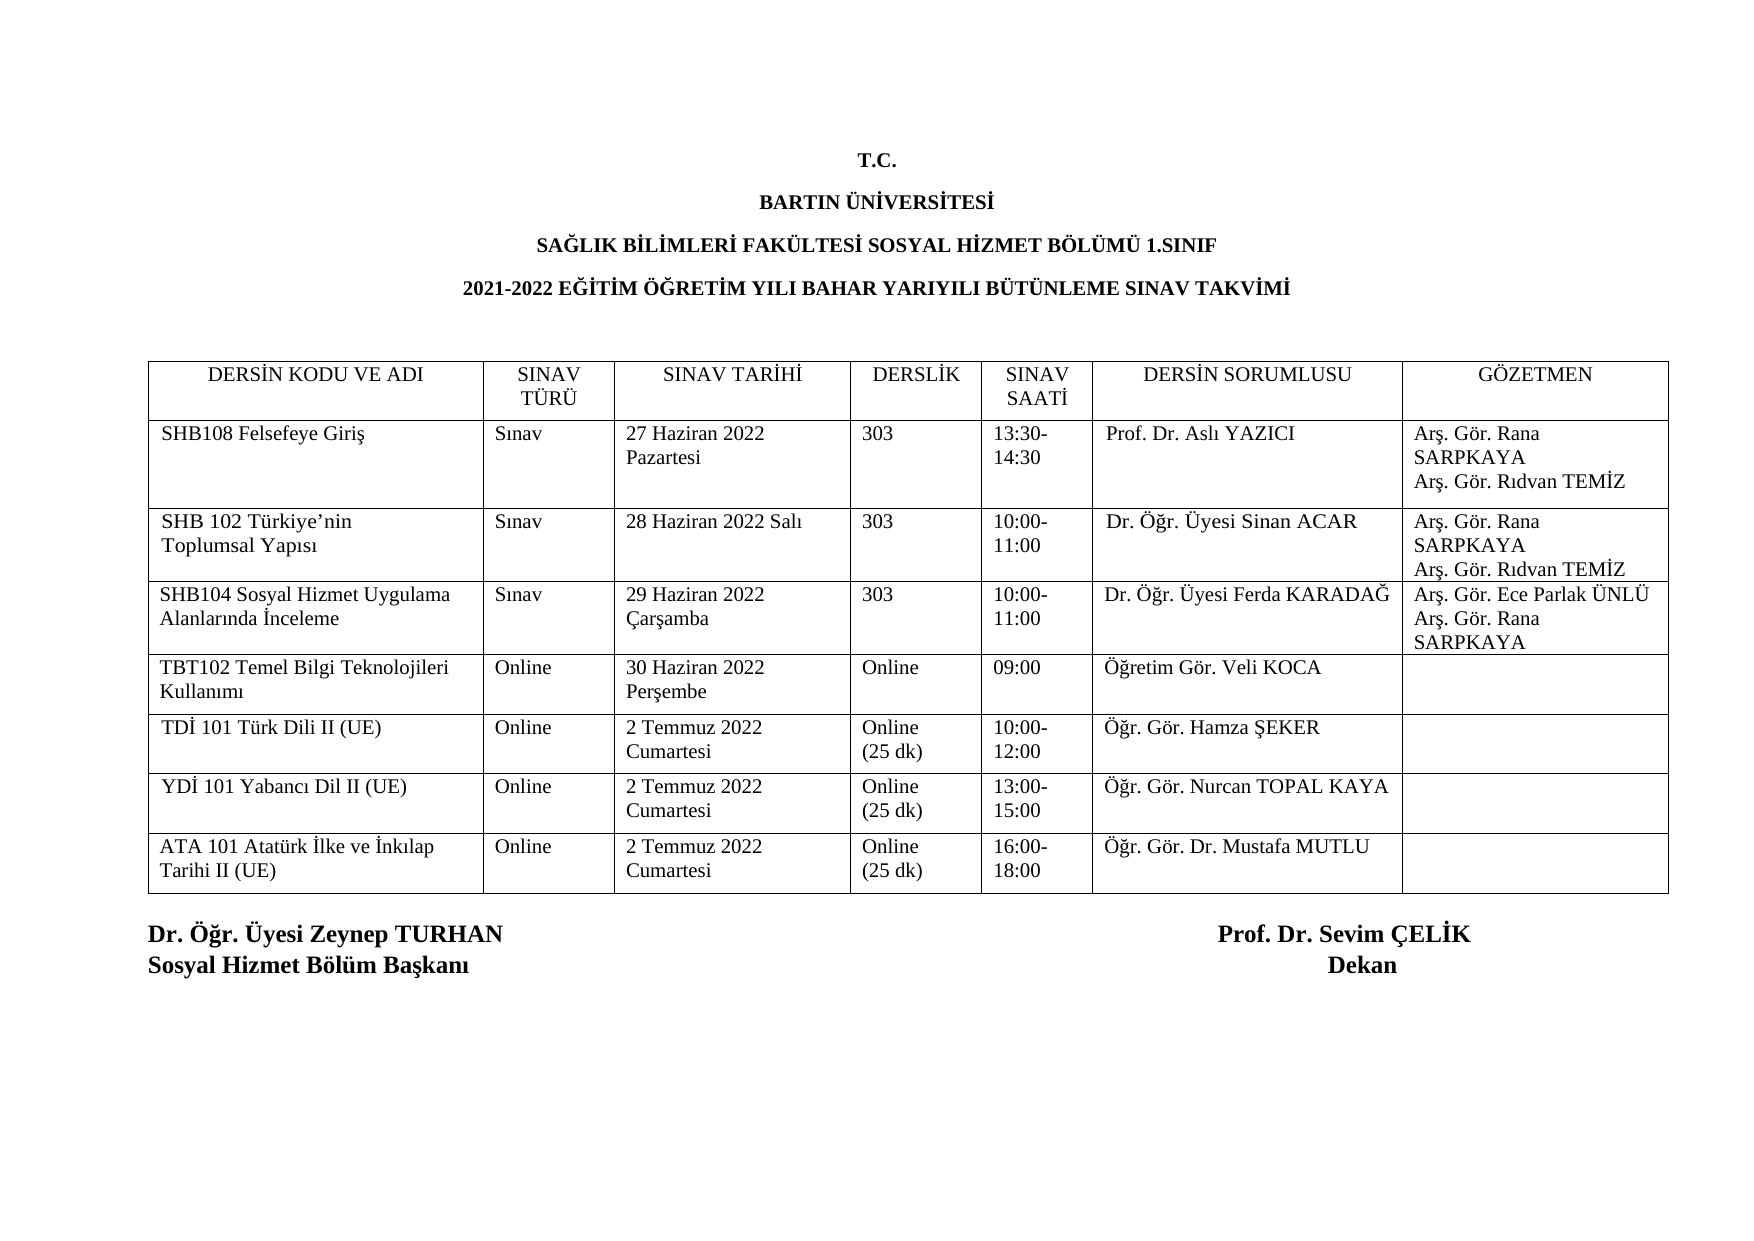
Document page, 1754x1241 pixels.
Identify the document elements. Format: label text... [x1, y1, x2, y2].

table_cell [1403, 834, 1668, 892]
text T.C. [148, 148, 1606, 172]
table_cell Online (25 dk) [851, 715, 981, 773]
text BARTIN ÜNİVERSİTESİ [148, 190, 1606, 214]
table_cell Dr. Öğr. Üyesi Ferda KARADAĞ [1093, 582, 1402, 654]
table_cell Online (25 dk) [851, 774, 981, 833]
table_cell Arş. Gör. Rana SARPKAYA Arş. Gör. Rıdvan TEMİZ [1403, 509, 1668, 581]
table_cell Sınav [484, 421, 614, 508]
text SAĞLIK BİLİMLERİ FAKÜLTESİ SOSYAL HİZMET BÖLÜMÜ 1.SINIF [148, 233, 1606, 257]
table_cell ATA 101 Atatürk İlke ve İnkılap Tarihi II (UE) [149, 834, 483, 892]
table_header DERSİN KODU VE ADI [149, 362, 483, 420]
table_cell TDİ 101 Türk Dili II (UE) [149, 715, 483, 773]
table_cell Sınav [484, 509, 614, 581]
table_cell Dr. Öğr. Üyesi Sinan ACAR [1093, 509, 1402, 581]
table_cell Online [851, 655, 981, 714]
table_cell 303 [851, 509, 981, 581]
table_header GÖZETMEN [1403, 362, 1668, 420]
table_cell [1403, 774, 1668, 833]
table_header SINAV TÜRÜ [484, 362, 614, 420]
table_header DERSLİK [851, 362, 981, 420]
table_cell [1403, 655, 1668, 714]
table_cell 2 Temmuz 2022 Cumartesi [615, 774, 850, 833]
table_cell SHB 102 Türkiye’nin Toplumsal Yapısı [149, 509, 483, 581]
table_header SINAV TARİHİ [615, 362, 850, 420]
table_cell 30 Haziran 2022 Perşembe [615, 655, 850, 714]
table_cell 10:00-11:00 [982, 582, 1092, 654]
table_cell Sınav [484, 582, 614, 654]
table_cell 29 Haziran 2022 Çarşamba [615, 582, 850, 654]
text Dr. Öğr. Üyesi Zeynep TURHAN Prof. Dr. Sevim ÇELİK [148, 919, 1606, 948]
table_cell Öğr. Gör. Hamza ŞEKER [1093, 715, 1402, 773]
table_cell Öğr. Gör. Nurcan TOPAL KAYA [1093, 774, 1402, 833]
table_cell 303 [851, 582, 981, 654]
table_cell Arş. Gör. Ece Parlak ÜNLÜ Arş. Gör. Rana SARPKAYA [1403, 582, 1668, 654]
table_cell 2 Temmuz 2022 Cumartesi [615, 715, 850, 773]
table_cell SHB104 Sosyal Hizmet Uygulama Alanlarında İnceleme [149, 582, 483, 654]
table_cell TBT102 Temel Bilgi Teknolojileri Kullanımı [149, 655, 483, 714]
table_cell Prof. Dr. Aslı YAZICI [1093, 421, 1402, 508]
table_cell Online [484, 655, 614, 714]
table_cell 10:00-12:00 [982, 715, 1092, 773]
table_cell 16:00-18:00 [982, 834, 1092, 892]
table_cell 28 Haziran 2022 Salı [615, 509, 850, 581]
table_cell Online [484, 774, 614, 833]
table_header SINAV SAATİ [982, 362, 1092, 420]
table_cell 09:00 [982, 655, 1092, 714]
table_cell Öğr. Gör. Dr. Mustafa MUTLU [1093, 834, 1402, 892]
table_cell 13:00-15:00 [982, 774, 1092, 833]
text Sosyal Hizmet Bölüm Başkanı Dekan [148, 951, 1606, 979]
table_cell SHB108 Felsefeye Giriş [149, 421, 483, 508]
table_cell Arş. Gör. Rana SARPKAYA Arş. Gör. Rıdvan TEMİZ [1403, 421, 1668, 508]
table_cell Online [484, 834, 614, 892]
table_cell Öğretim Gör. Veli KOCA [1093, 655, 1402, 714]
table_cell 27 Haziran 2022 Pazartesi [615, 421, 850, 508]
table_cell Online (25 dk) [851, 834, 981, 892]
table_cell 2 Temmuz 2022 Cumartesi [615, 834, 850, 892]
text 2021-2022 EĞİTİM ÖĞRETİM YILI BAHAR YARIYILI BÜTÜNLEME SINAV TAKVİMİ [148, 275, 1606, 299]
table_cell 10:00-11:00 [982, 509, 1092, 581]
table_cell Online [484, 715, 614, 773]
table_cell [1403, 715, 1668, 773]
table_cell YDİ 101 Yabancı Dil II (UE) [149, 774, 483, 833]
table_cell 13:30-14:30 [982, 421, 1092, 508]
table_header DERSİN SORUMLUSU [1093, 362, 1402, 420]
table_cell 303 [851, 421, 981, 508]
